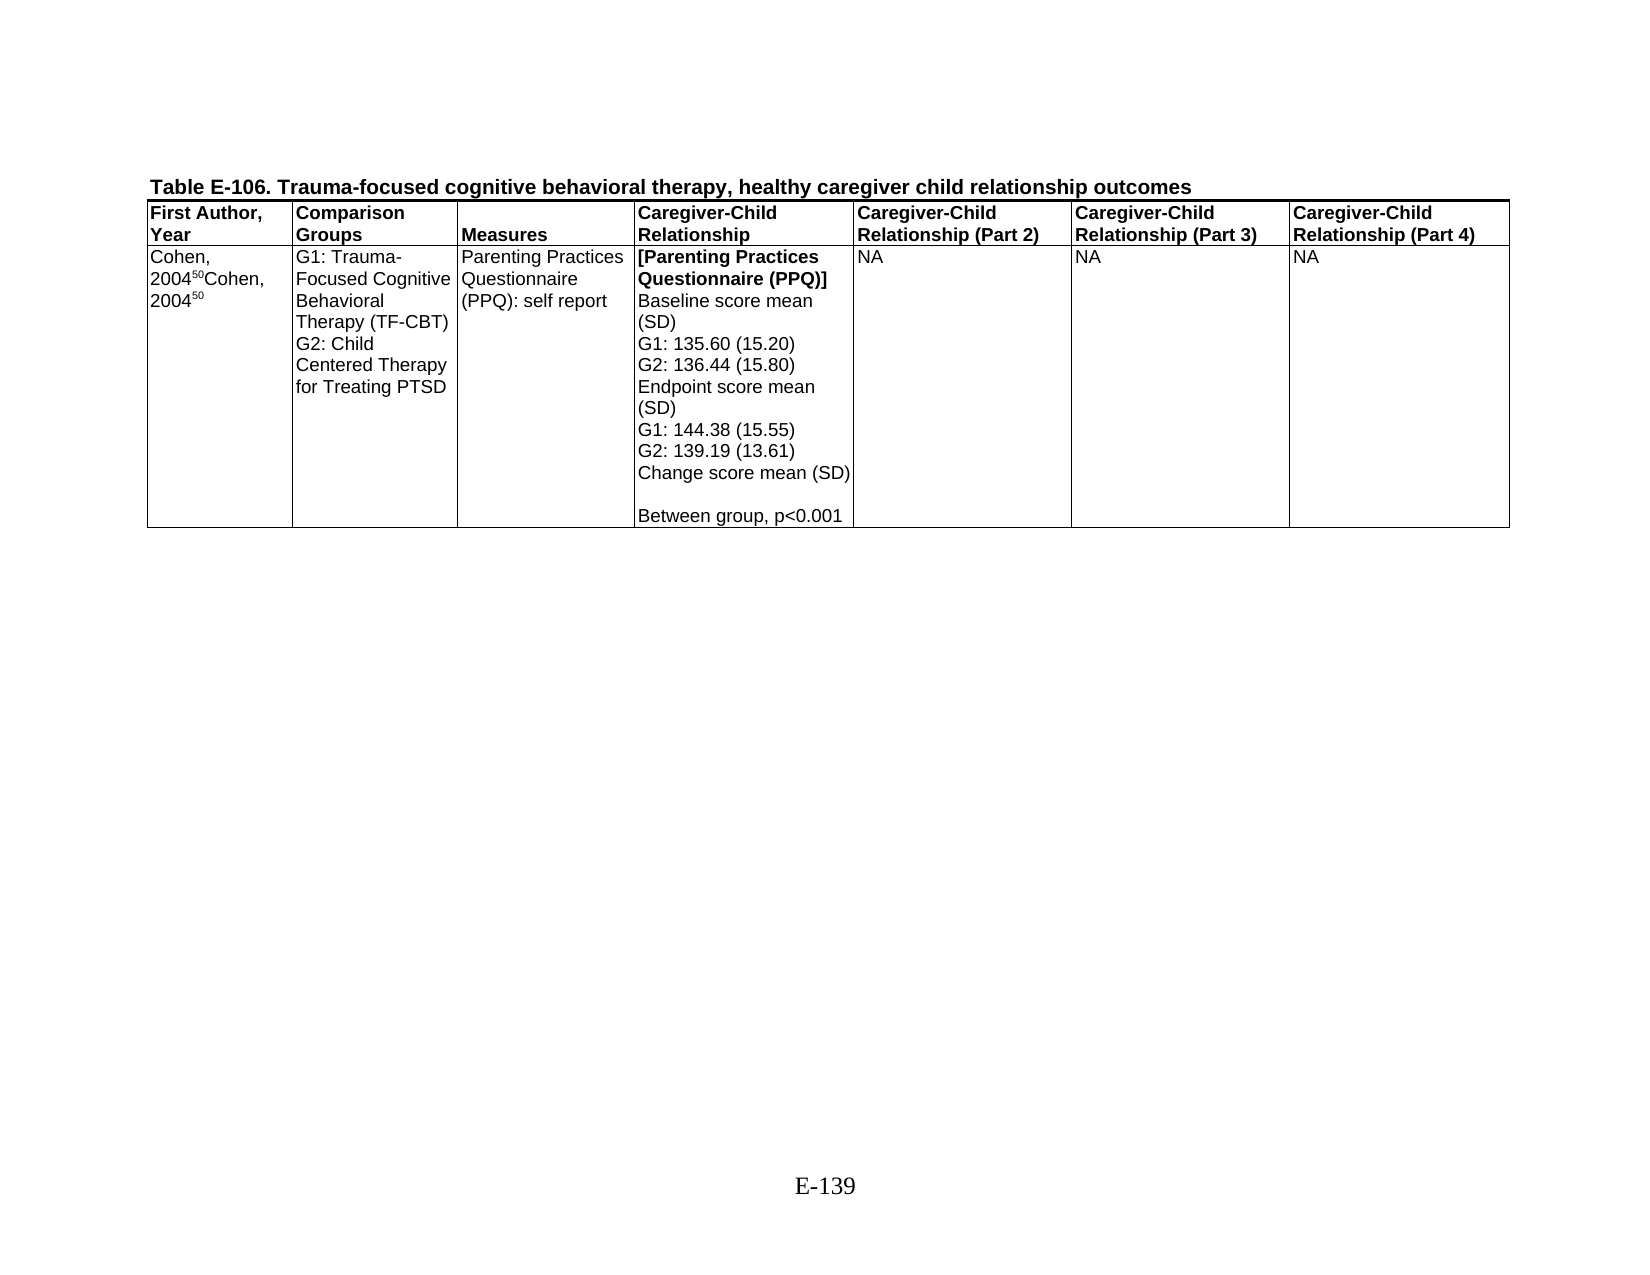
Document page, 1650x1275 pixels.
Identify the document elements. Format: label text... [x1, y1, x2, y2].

title Table E-106. Trauma-focused cognitive behavioral therapy, healthy caregiver child relationship outcomes [150, 175, 1500, 199]
table_header Measures [458, 202, 634, 245]
table_cell [Parenting Practices Questionnaire (PPQ)] Baseline score mean (SD) G1: 135.60 (15.20) G2: 136.44 (15.80) Endpoint score mean (SD) G1: 144.38 (15.55) G2: 139.19 (13.61) Change score mean (SD) Between group, p<0.001 [635, 246, 853, 527]
table_header Caregiver-Child Relationship (Part 4) [1290, 202, 1509, 245]
table_cell Cohen, 200450Cohen, 200450 [148, 246, 292, 527]
table_header Caregiver-Child Relationship [635, 202, 853, 245]
table_cell G1: Trauma-Focused Cognitive Behavioral Therapy (TF-CBT) G2: Child Centered Therapy for Treating PTSD [293, 246, 457, 527]
table_header Caregiver-Child Relationship (Part 2) [854, 202, 1071, 245]
table_header First Author, Year [148, 202, 292, 245]
table_cell Parenting Practices Questionnaire (PPQ): self report [458, 246, 634, 527]
table_header Caregiver-Child Relationship (Part 3) [1072, 202, 1289, 245]
table_cell NA [1072, 246, 1289, 527]
table_cell NA [854, 246, 1071, 527]
table_cell NA [1290, 246, 1509, 527]
table_header Comparison Groups [293, 202, 457, 245]
